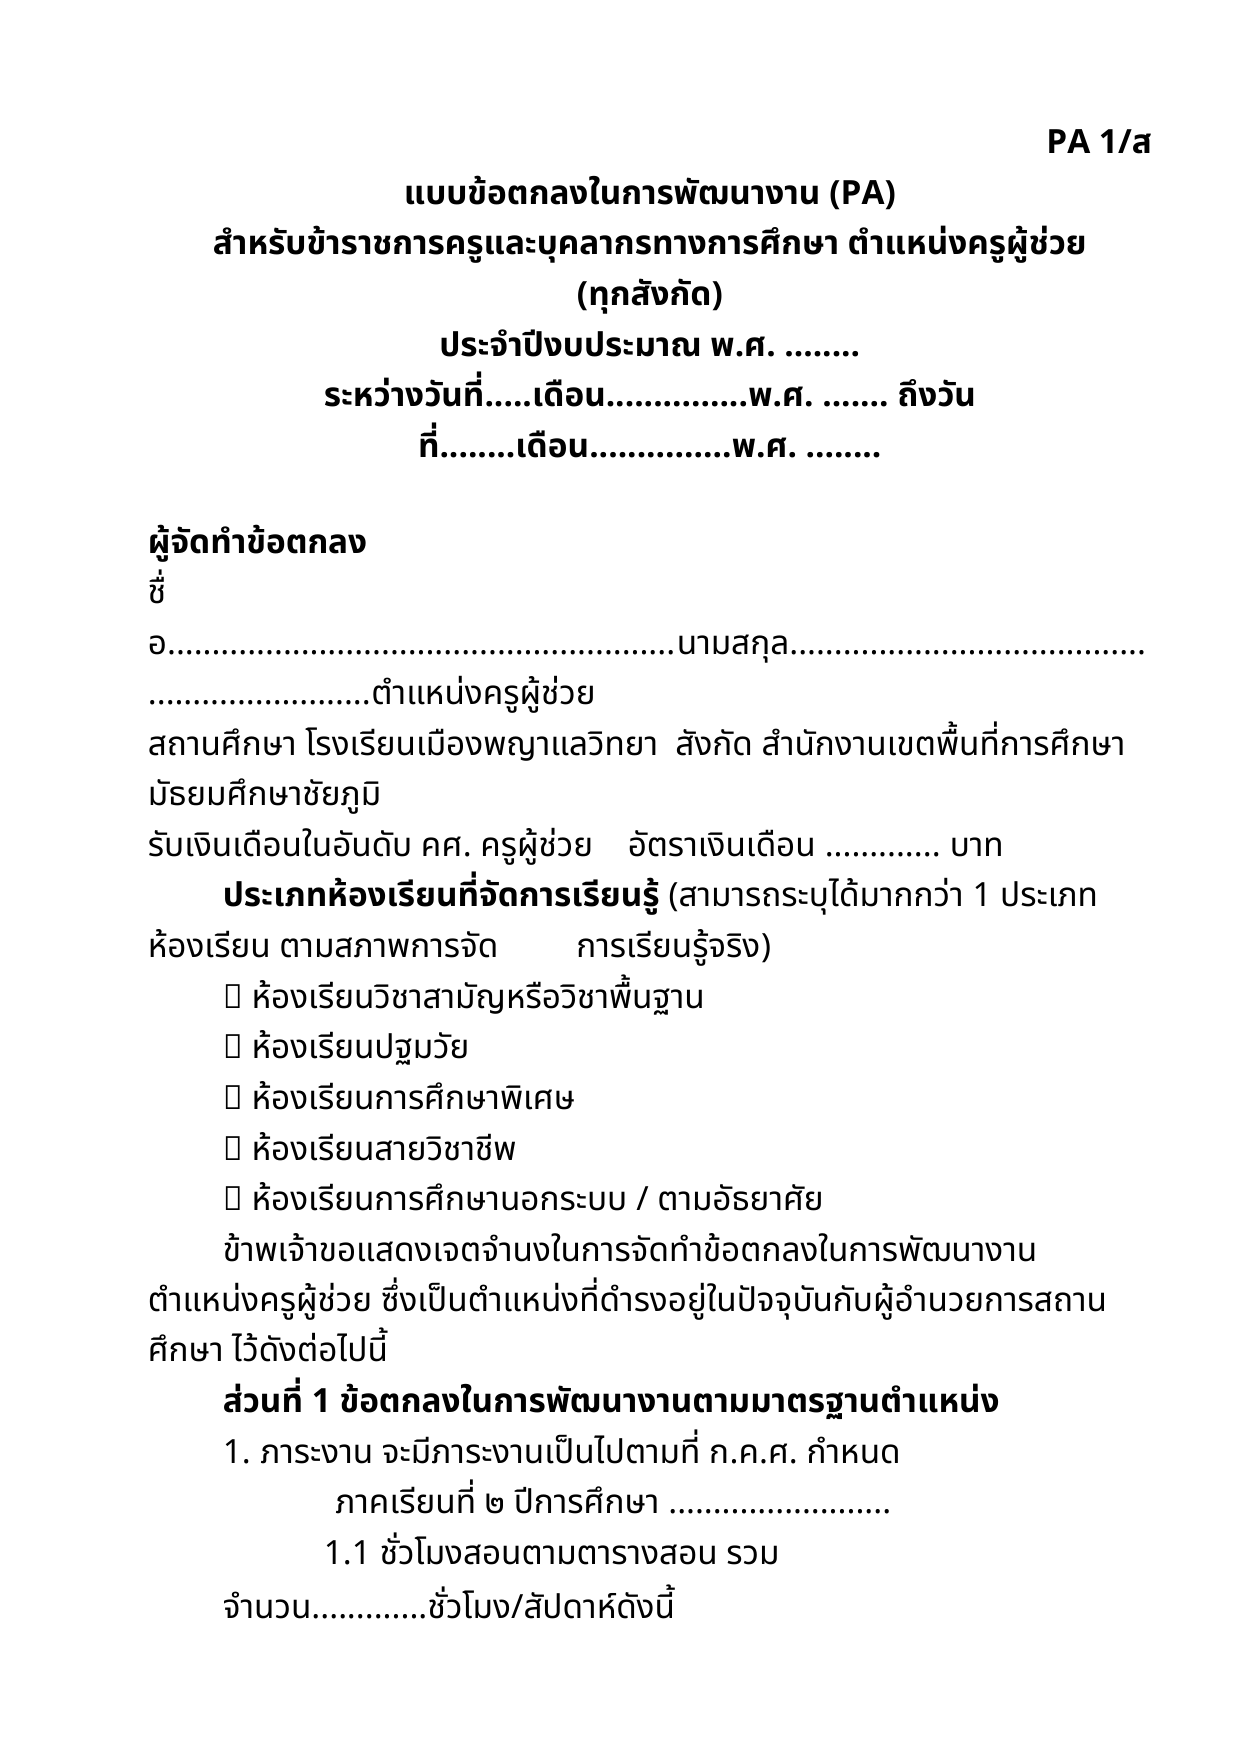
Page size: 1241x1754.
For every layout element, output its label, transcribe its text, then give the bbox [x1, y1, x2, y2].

text  ห้องเรียนปฐมวัย [148, 1023, 1152, 1074]
text รับเงินเดือนในอันดับ คศ. ครูผู้ช่วย อัตราเงินเดือน ............. บาท [148, 821, 1152, 871]
text PA 1/ส [148, 118, 1152, 169]
text  ห้องเรียนการศึกษานอกระบบ / ตามอัธยาศัย [148, 1175, 1152, 1226]
text แบบข้อตกลงในการพัฒนางาน (PA) [148, 169, 1152, 219]
text 1.1 ชั่วโมงสอนตามตารางสอน รวมจำนวน.............ชั่วโมง/สัปดาห์ดังนี้ [223, 1529, 1152, 1634]
text ประจำปีงบประมาณ พ.ศ. ........ [148, 320, 1152, 371]
text ระหว่างวันที่.....เดือน...............พ.ศ. ....... ถึงวันที่........เดือน...............พ.ศ. ........ [148, 371, 1152, 472]
text ส่วนที่ 1 ข้อตกลงในการพัฒนางานตามมาตรฐานตำแหน่ง [148, 1377, 1152, 1427]
text ประเภทห้องเรียนที่จัดการเรียนรู้ (สามารถระบุได้มากกว่า 1 ประเภทห้องเรียน ตามสภาพการจัด การเรียนรู้จริง) [148, 871, 1152, 972]
text สถานศึกษา โรงเรียนเมืองพญาแลวิทยา สังกัด สำนักงานเขตพื้นที่การศึกษามัธยมศึกษาชัยภูมิ [148, 720, 1152, 821]
text  ห้องเรียนสายวิชาชีพ [148, 1124, 1152, 1175]
text (ทุกสังกัด) [148, 270, 1152, 320]
text ชื่อ.........................................................นามสกุล.................................................................ตำแหน่งครูผู้ช่วย [148, 568, 1152, 720]
list ภาคเรียนที่ ๒ ปีการศึกษา ......................... [335, 1478, 1152, 1529]
text  ห้องเรียนการศึกษาพิเศษ [148, 1074, 1152, 1124]
text สำหรับข้าราชการครูและบุคลากรทางการศึกษา ตำแหน่งครูผู้ช่วย [148, 219, 1152, 270]
text  ห้องเรียนวิชาสามัญหรือวิชาพื้นฐาน [148, 972, 1152, 1023]
text ผู้จัดทำข้อตกลง [148, 518, 1152, 568]
list ภาระงาน จะมีภาระงานเป็นไปตามที่ ก.ค.ศ. กำหนด [223, 1427, 1152, 1478]
text ข้าพเจ้าขอแสดงเจตจำนงในการจัดทำข้อตกลงในการพัฒนางาน ตำแหน่งครูผู้ช่วย ซึ่งเป็นตำแหน่งที่ดำรงอยู่ในปัจจุบันกับผู้อำนวยการสถานศึกษา ไว้ดังต่อไปนี้ [148, 1226, 1152, 1377]
